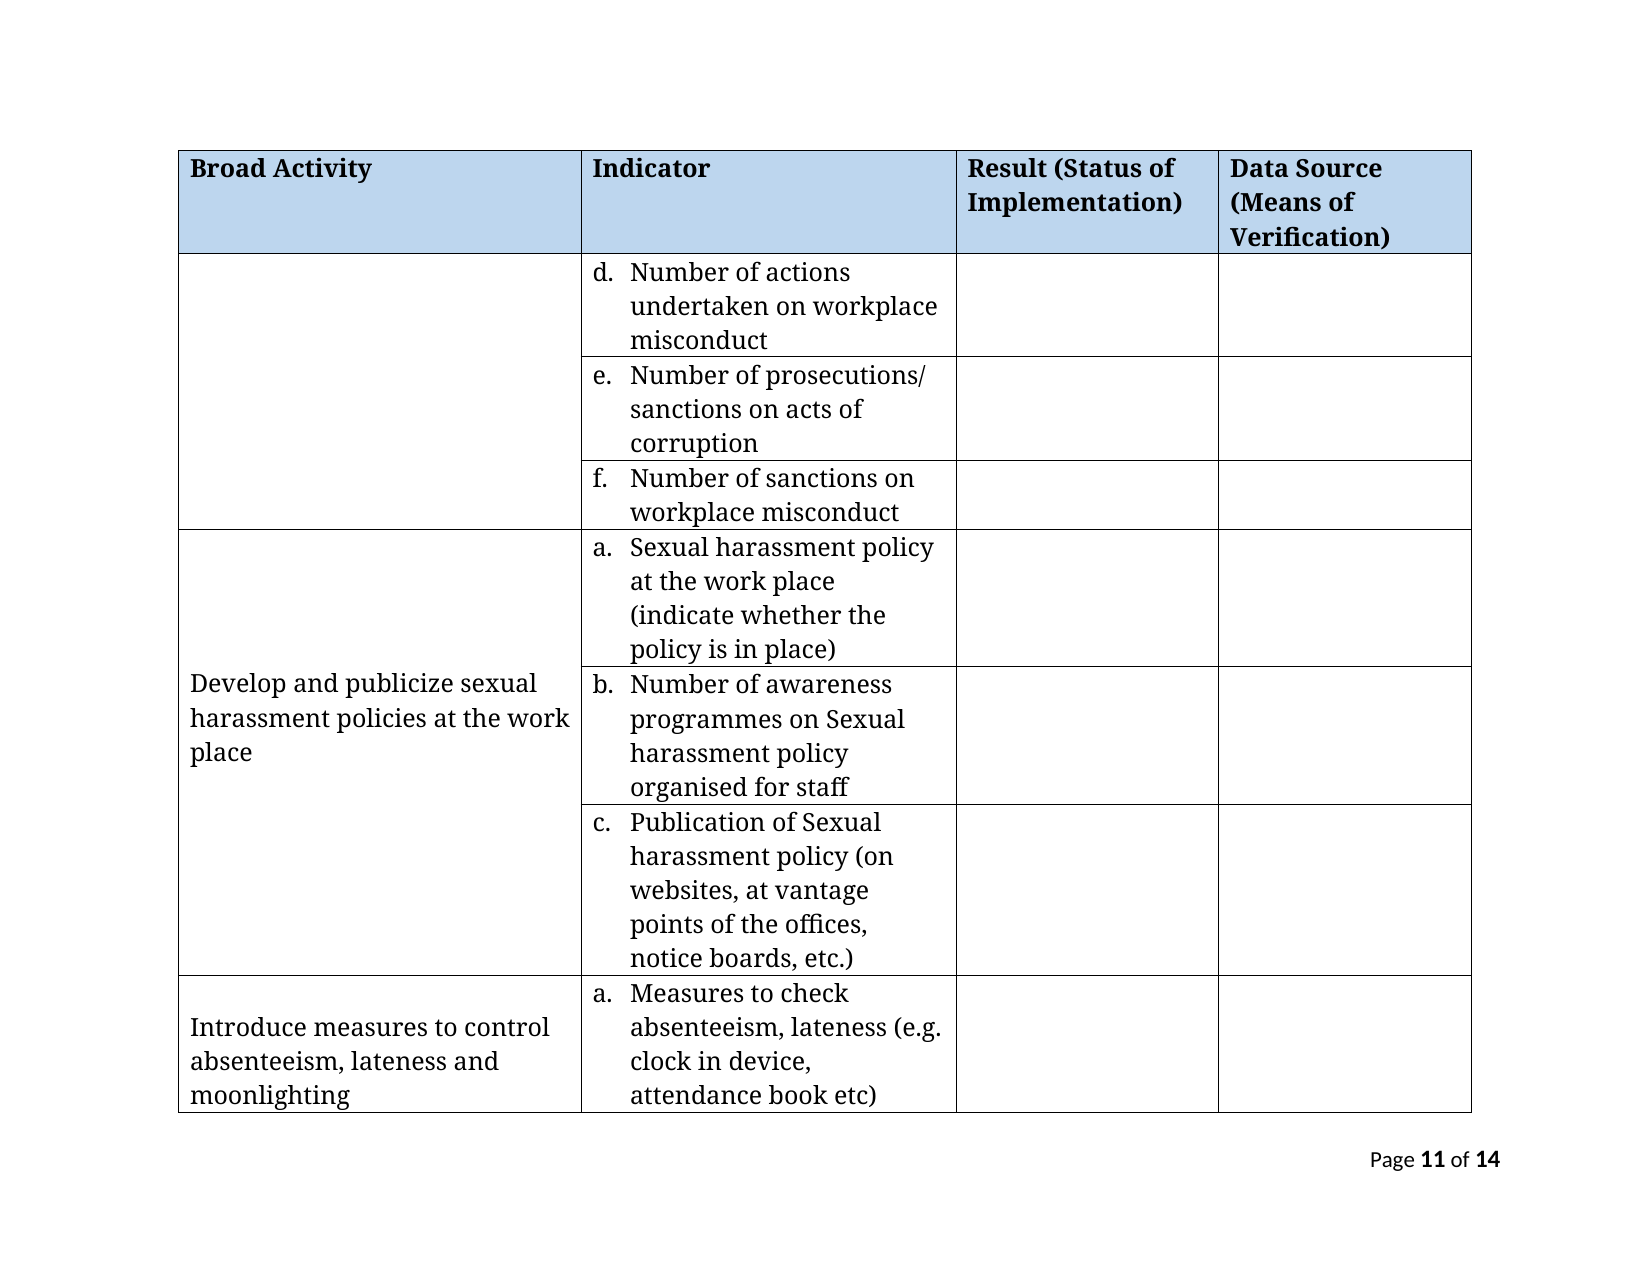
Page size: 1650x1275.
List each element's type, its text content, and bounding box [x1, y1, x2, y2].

table_cell [1219, 357, 1471, 460]
table_header Result (Status of Implementation) [957, 151, 1218, 253]
table_cell [1219, 805, 1471, 975]
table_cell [179, 976, 581, 1112]
table_cell [1219, 461, 1471, 529]
table_cell [1219, 254, 1471, 356]
table_cell Develop and publicize sexual harassment policies at the work place [179, 530, 581, 975]
table_header Data Source (Means of Verification) [1219, 151, 1471, 253]
table_cell [957, 254, 1218, 356]
table_cell [1219, 667, 1471, 803]
table_cell [957, 805, 1218, 975]
table_cell [1219, 976, 1471, 1112]
table_header Broad Activity [179, 151, 581, 253]
table_cell Number of sanctions on workplace misconduct [582, 461, 956, 529]
table_cell [1219, 530, 1471, 666]
table_cell [957, 667, 1218, 803]
table_cell [957, 976, 1218, 1112]
table_cell Number of prosecutions/ sanctions on acts of corruption [582, 357, 956, 460]
table_cell Sexual harassment policy at the work place (indicate whether the policy is in place) [582, 530, 956, 666]
table_cell Measures to check absenteeism, lateness (e.g. clock in device, attendance book etc) [582, 976, 956, 1112]
table_cell Number of actions undertaken on workplace misconduct [582, 254, 956, 356]
table_header Indicator [582, 151, 956, 253]
table_cell [957, 530, 1218, 666]
table_cell Number of awareness programmes on Sexual harassment policy organised for staff [582, 667, 956, 803]
table_cell [957, 461, 1218, 529]
table_cell Publication of Sexual harassment policy (on websites, at vantage points of the offices, notice boards, etc.) [582, 805, 956, 975]
table_cell [957, 357, 1218, 460]
